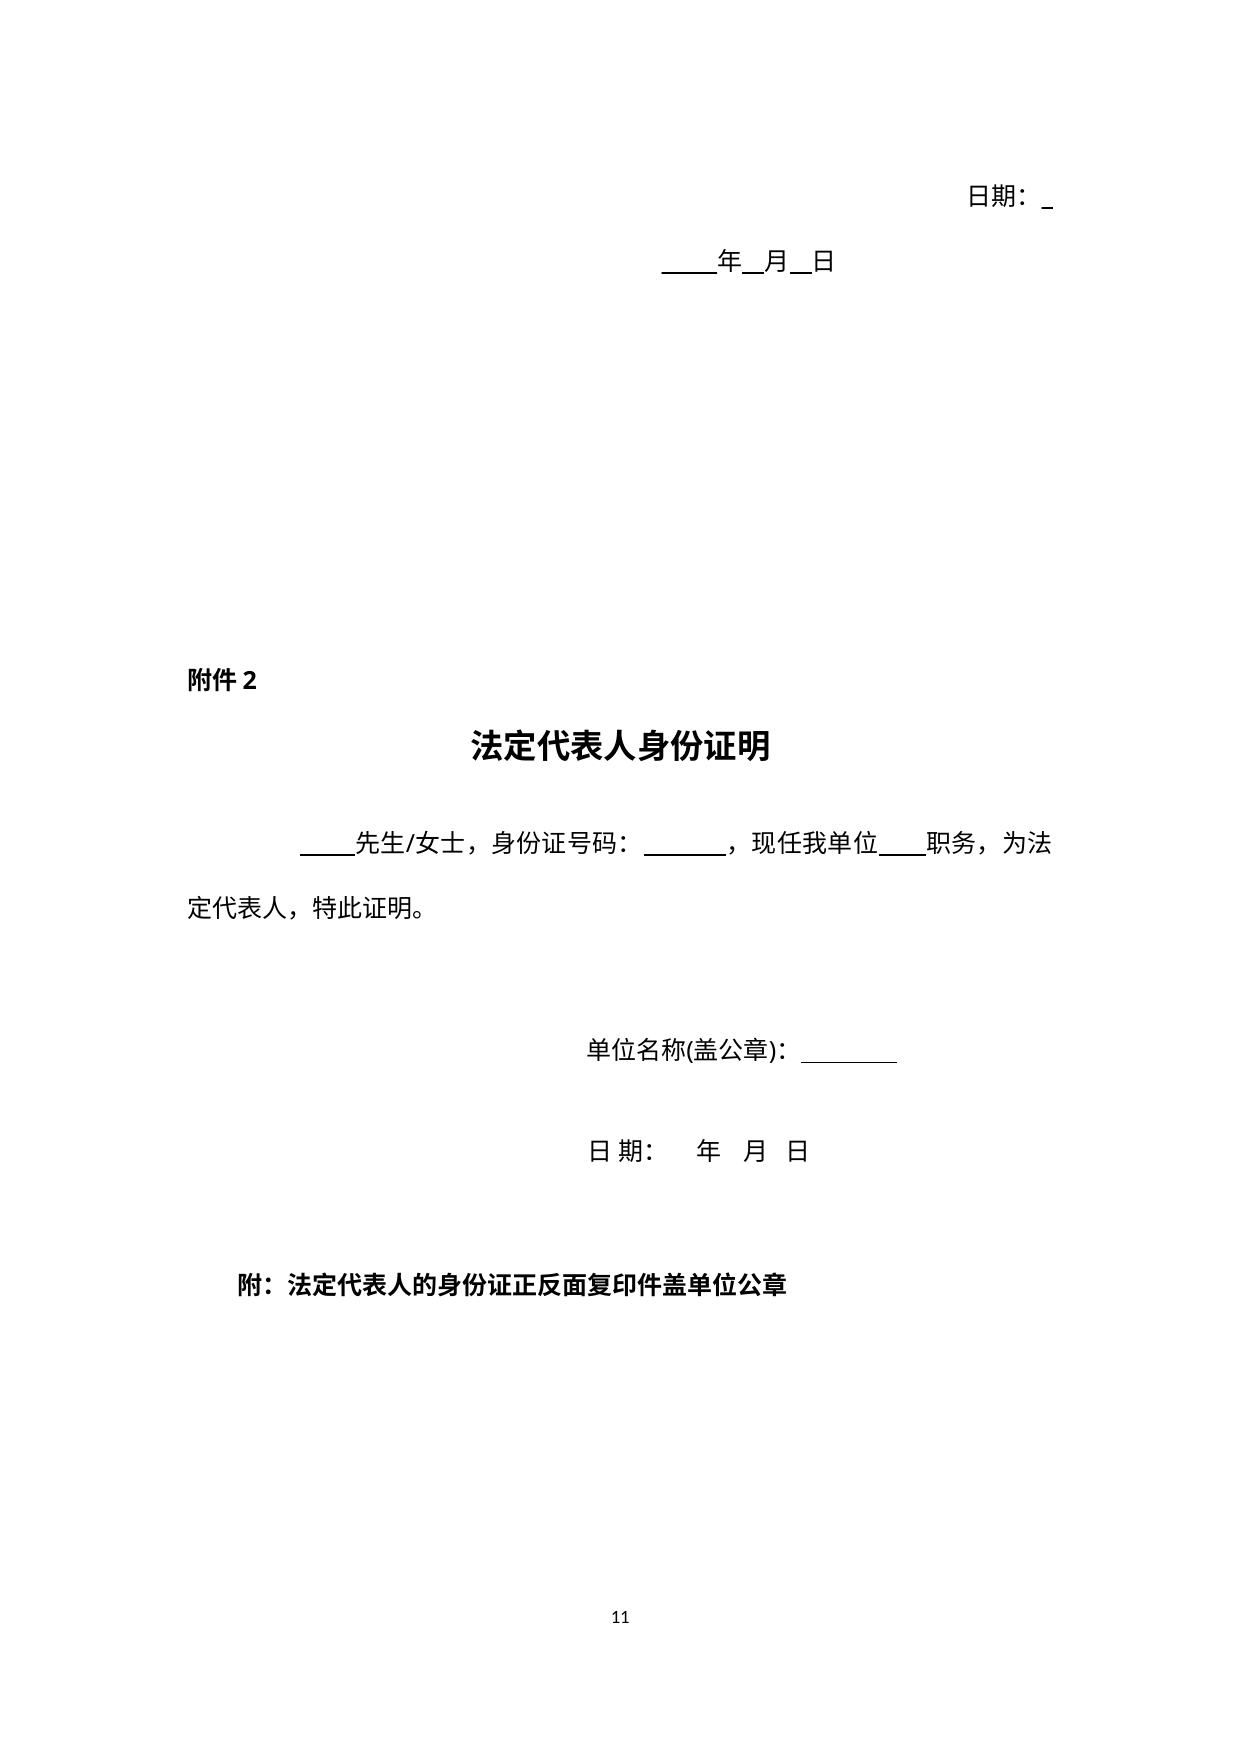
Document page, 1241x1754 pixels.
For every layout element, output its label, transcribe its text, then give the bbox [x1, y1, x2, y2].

text 日 期： 年 月 日 [187, 1117, 1053, 1182]
text 法定代表人身份证明 [187, 711, 1053, 776]
text 附：法定代表人的身份证正反面复印件盖单位公章 [187, 1251, 1053, 1316]
text 先生/女士，身份证号码： ，现任我单位 职务，为法定代表人，特此证明。 [187, 809, 1053, 939]
text 日期：______年 月 日 [661, 162, 1053, 292]
text 附件2 [187, 646, 1053, 711]
text 单位名称(盖公章)： [187, 1016, 1053, 1081]
